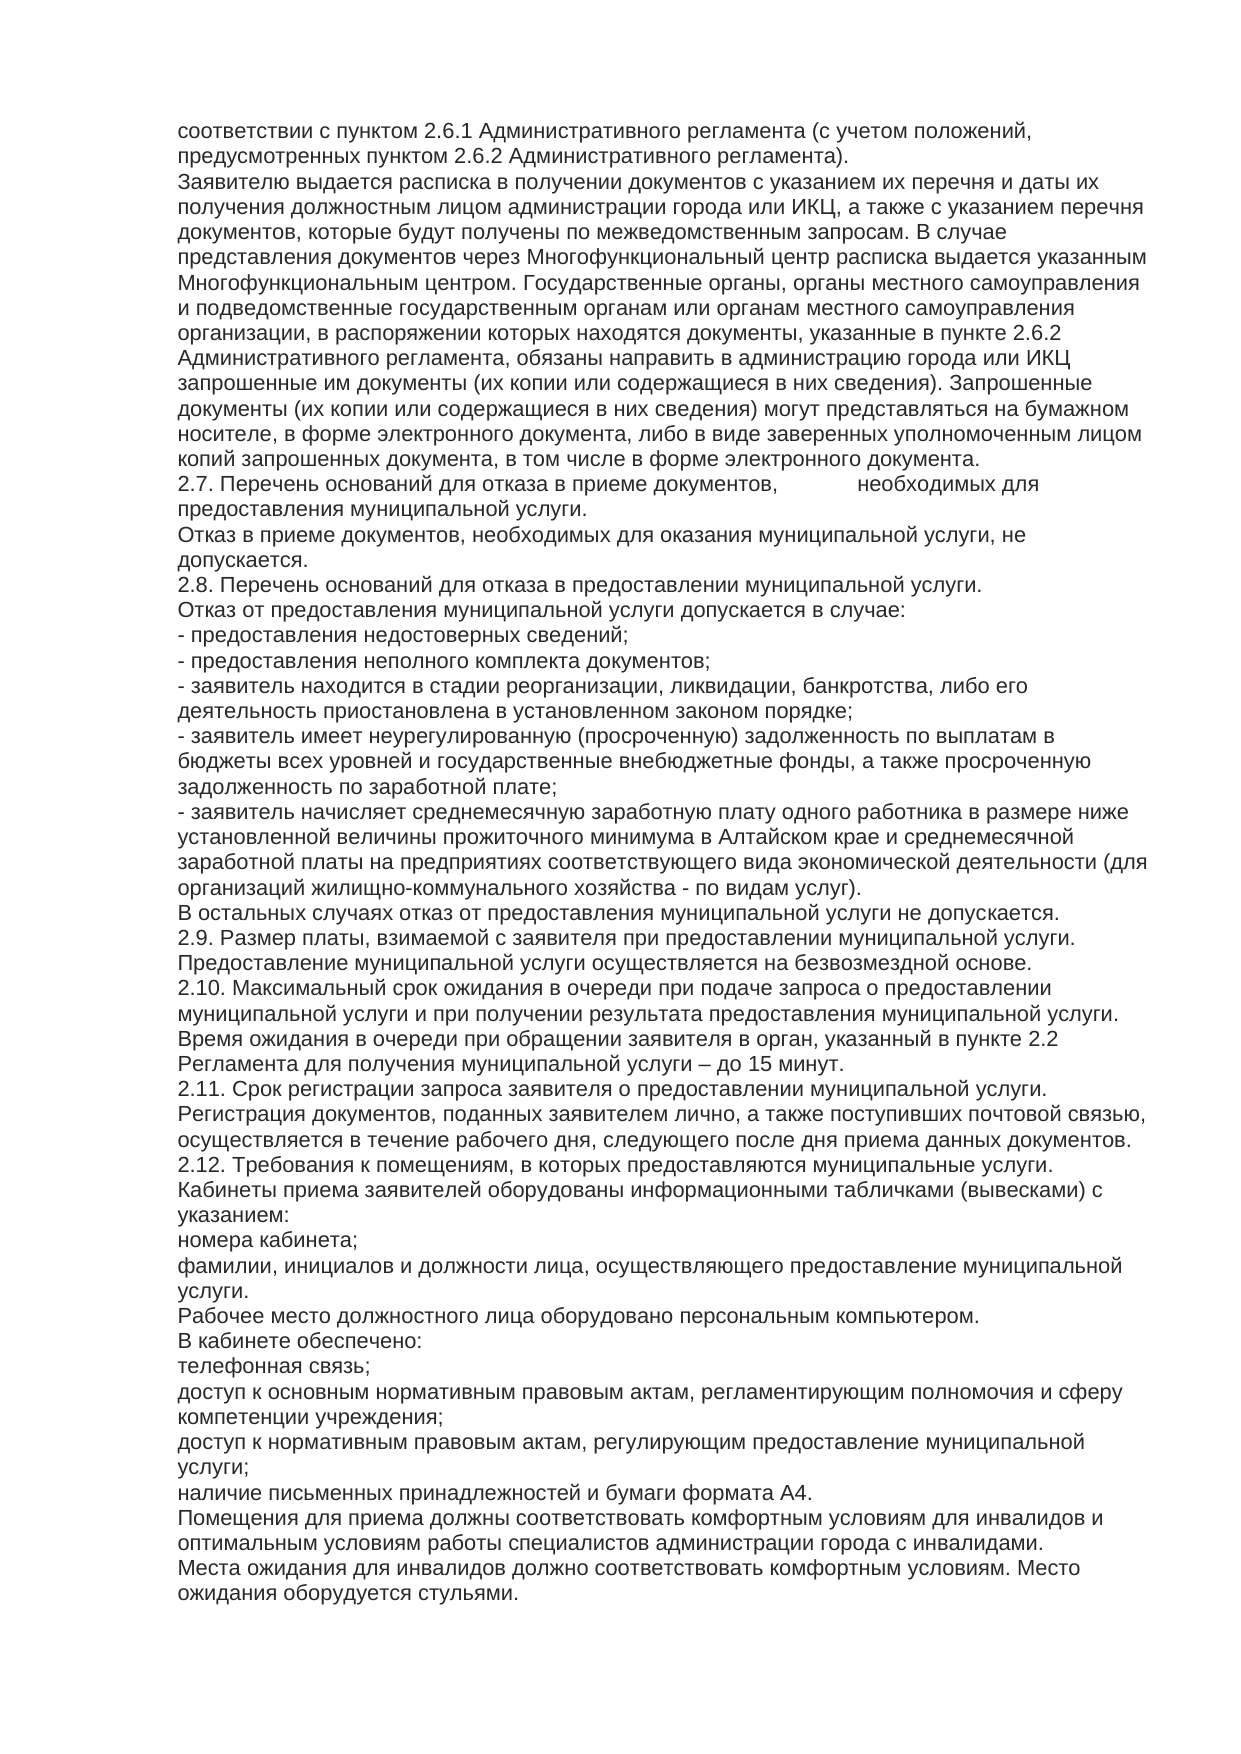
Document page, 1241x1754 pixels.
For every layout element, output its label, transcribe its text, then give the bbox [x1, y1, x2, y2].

text 2.10. Максимальный срок ожидания в очереди при подаче запроса о предоставлении муниципальной услуги и при получении результата предоставления муниципальной услуги. [177, 975, 1152, 1026]
text наличие письменных принадлежностей и бумаги формата A4. [177, 1479, 1152, 1504]
text 2.11. Срок регистрации запроса заявителя о предоставлении муниципальной услуги. [177, 1076, 1152, 1101]
text Отказ от предоставления муниципальной услуги допускается в случае: [177, 597, 1152, 622]
text Время ожидания в очереди при обращении заявителя в орган, указанный в пункте 2.2 Регламента для получения муниципальной услуги – до 15 минут. [177, 1026, 1152, 1076]
text телефонная связь; [177, 1353, 1152, 1378]
text Предоставление муниципальной услуги осуществляется на безвозмездной основе. [177, 950, 1152, 975]
text доступ к нормативным правовым актам, регулирующим предоставление муниципальной услуги; [177, 1429, 1152, 1479]
text Рабочее место должностного лица оборудовано персональным компьютером. [177, 1303, 1152, 1328]
text 2.9. Размер платы, взимаемой с заявителя при предоставлении муниципальной услуги. [177, 925, 1152, 950]
text Регистрация документов, поданных заявителем лично, а также поступивших почтовой связью, осуществляется в течение рабочего дня, следующего после дня приема данных документов. [177, 1101, 1152, 1152]
text В остальных случаях отказ от предоставления муниципальной услуги не допускается. [177, 899, 1152, 925]
text 2.8. Перечень оснований для отказа в предоставлении муниципальной услуги. [177, 572, 1152, 597]
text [177, 118, 1152, 168]
text 2.12. Требования к помещениям, в которых предоставляются муниципальные услуги. [177, 1152, 1152, 1177]
text доступ к основным нормативным правовым актам, регламентирующим полномочия и сферу компетенции учреждения; [177, 1378, 1152, 1429]
text 2.7. Перечень оснований для отказа в приеме документов, необходимых для предоставления муниципальной услуги. [177, 471, 1152, 521]
text Помещения для приема должны соответствовать комфортным условиям для инвалидов и оптимальным условиям работы специалистов администрации города с инвалидами. [177, 1504, 1152, 1555]
text В кабинете обеспечено: [177, 1328, 1152, 1353]
text Кабинеты приема заявителей оборудованы информационными табличками (вывесками) с указанием: [177, 1177, 1152, 1227]
text - предоставления недостоверных сведений; [177, 622, 1152, 647]
text Отказ в приеме документов, необходимых для оказания муниципальной услуги, не допускается. [177, 521, 1152, 572]
text - заявитель имеет неурегулированную (просроченную) задолженность по выплатам в бюджеты всех уровней и государственные внебюджетные фонды, а также просроченную задолженность по заработной плате; [177, 723, 1152, 799]
text фамилии, инициалов и должности лица, осуществляющего предоставление муниципальной услуги. [177, 1252, 1152, 1303]
text Заявителю выдается расписка в получении документов с указанием их перечня и даты их получения должностным лицом администрации города или ИКЦ, а также с указанием перечня документов, которые будут получены по межведомственным запросам. В случае представления документов через Многофункциональный центр расписка выдается указанным Многофункциональным центром. Государственные органы, органы местного самоуправления и подведомственные государственным органам или органам местного самоуправления организации, в распоряжении которых находятся документы, указанные в пункте 2.6.2 Административного регламента, обязаны направить в администрацию города или ИКЦ запрошенные им документы (их копии или содержащиеся в них сведения). Запрошенные документы (их копии или содержащиеся в них сведения) могут представляться на бумажном носителе, в форме электронного документа, либо в виде заверенных уполномоченным лицом копий запрошенных документа, в том числе в форме электронного документа. [177, 168, 1152, 471]
text номера кабинета; [177, 1227, 1152, 1252]
text - заявитель начисляет среднемесячную заработную плату одного работника в размере ниже установленной величины прожиточного минимума в Алтайском крае и среднемесячной заработной платы на предприятиях соответствующего вида экономической деятельности (для организаций жилищно-коммунального хозяйства - по видам услуг). [177, 799, 1152, 899]
text - предоставления неполного комплекта документов; [177, 647, 1152, 673]
text - заявитель находится в стадии реорганизации, ликвидации, банкротства, либо его деятельность приостановлена в установленном законом порядке; [177, 673, 1152, 723]
text Места ожидания для инвалидов должно соответствовать комфортным условиям. Место ожидания оборудуется стульями. [177, 1555, 1152, 1605]
